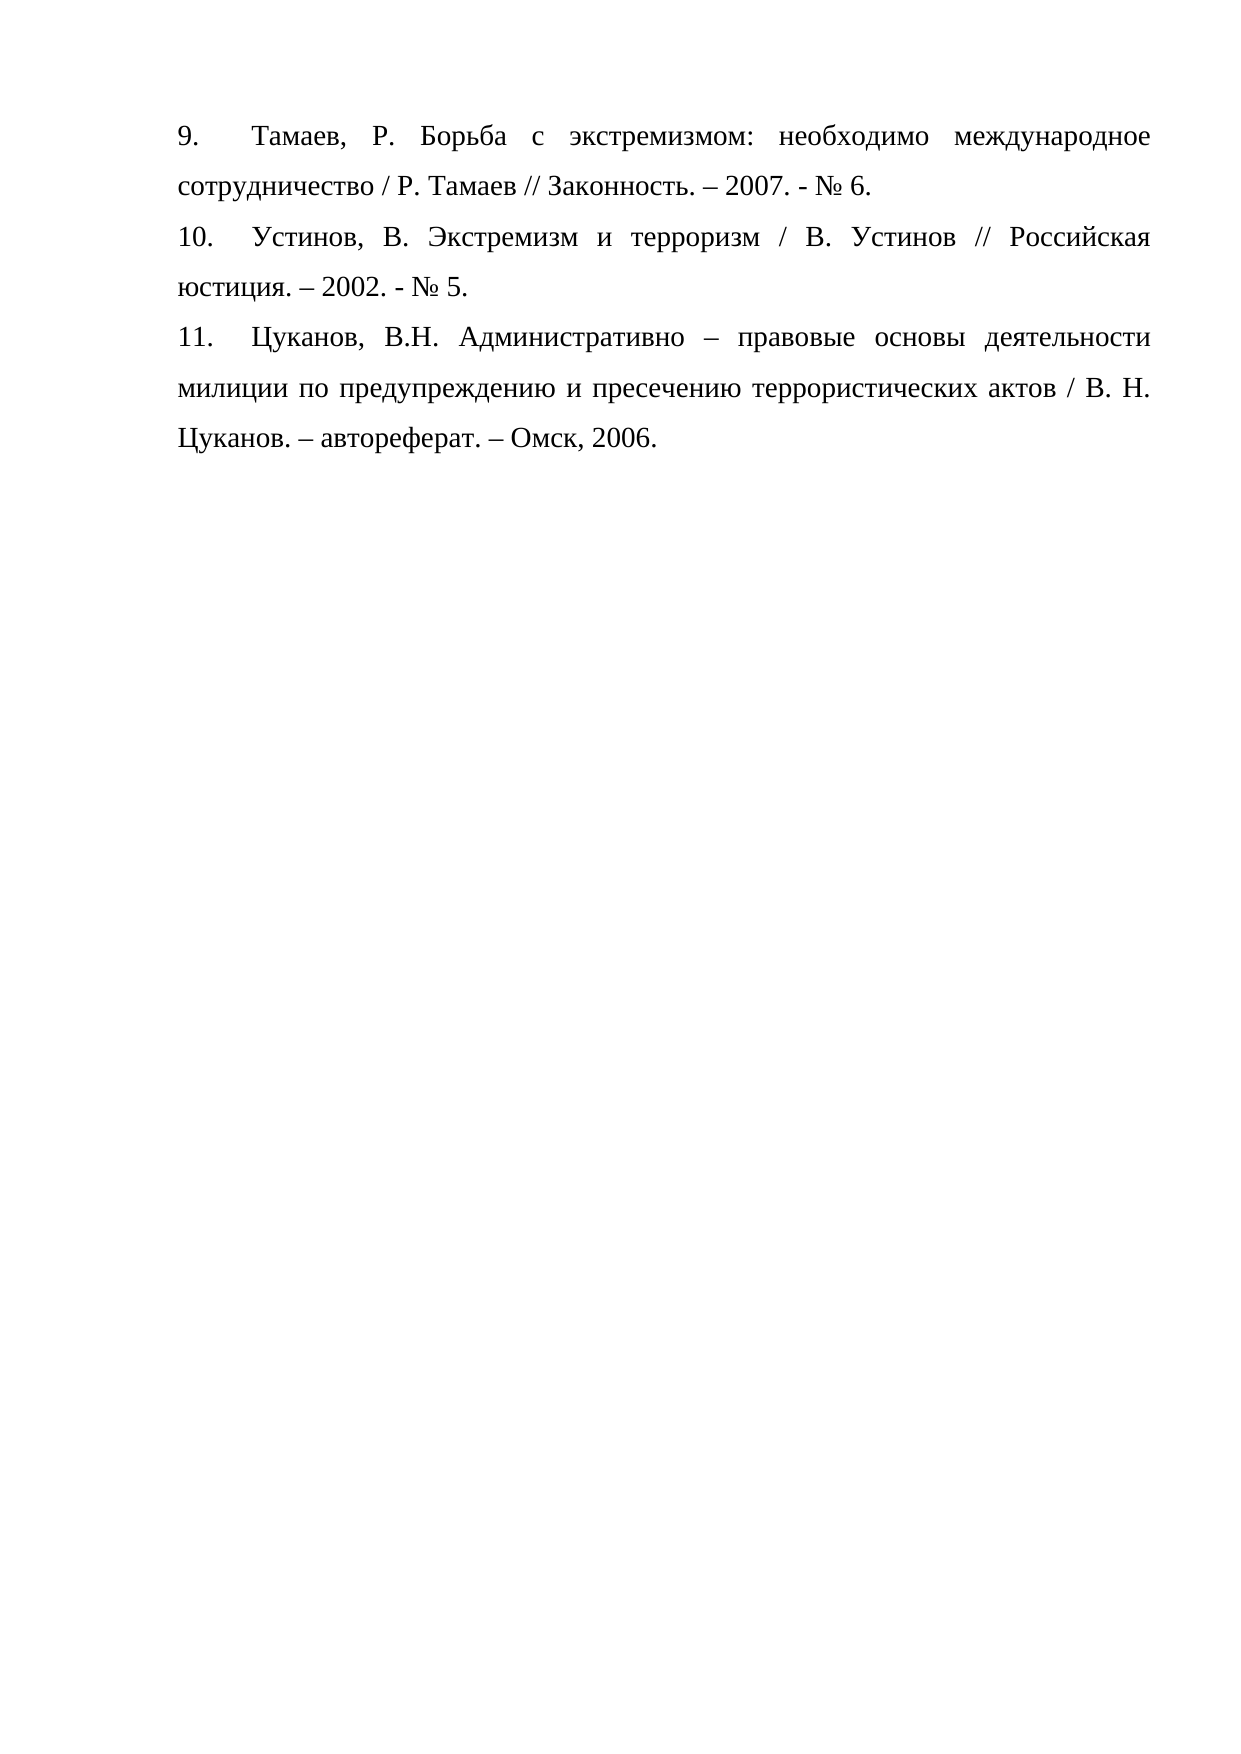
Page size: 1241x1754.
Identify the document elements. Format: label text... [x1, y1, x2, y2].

list Тамаев, Р. Борьба с экстремизмом: необходимо международное сотрудничество / Р. Тамаев // Законность. – 2007. - № 6. [177, 118, 1152, 202]
list Устинов, В. Экстремизм и терроризм / В. Устинов // Российская юстиция. – 2002. - № 5. [177, 219, 1152, 303]
list Цуканов, В.Н. Административно – правовые основы деятельности милиции по предупреждению и пресечению террористических актов / В. Н. Цуканов. – автореферат. – Омск, 2006. [177, 319, 1152, 453]
